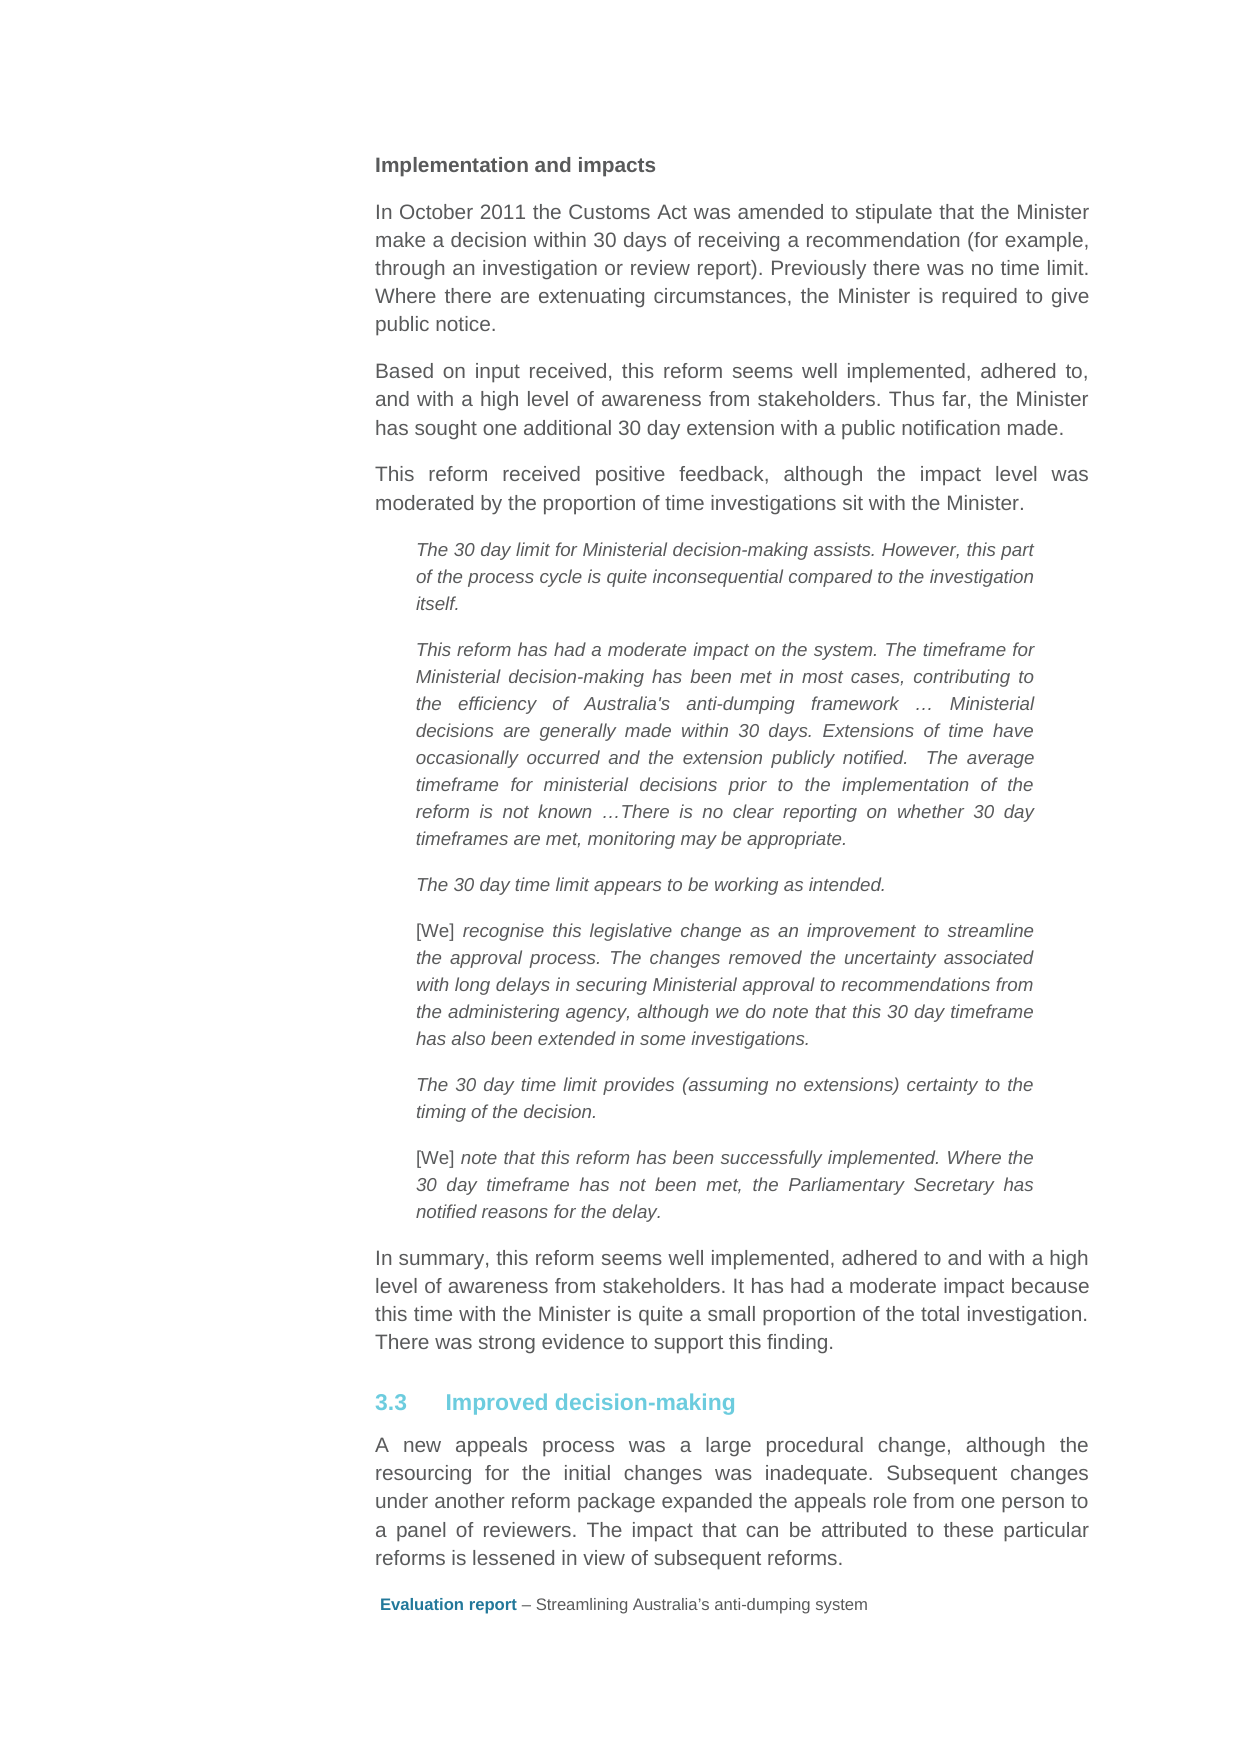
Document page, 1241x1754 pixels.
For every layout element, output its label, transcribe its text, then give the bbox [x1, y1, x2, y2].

text In summary, this reform seems well implemented, adhered to and with a high level of awareness from stakeholders. It has had a moderate impact because this time with the Minister is quite a small proportion of the total investigation. There was strong evidence to support this finding. [375, 1243, 1090, 1355]
text A new appeals process was a large procedural change, although the resourcing for the initial changes was inadequate. Subsequent changes under another reform package expanded the appeals role from one person to a panel of reviewers. The impact that can be attributed to these particular reforms is lessened in view of subsequent reforms. [375, 1430, 1090, 1571]
text [We] note that this reform has been successfully implemented. Where the 30 day timeframe has not been met, the Parliamentary Secretary has notified reasons for the delay. [416, 1143, 1036, 1224]
text The 30 day time limit provides (assuming no extensions) certainty to the timing of the decision. [416, 1070, 1036, 1124]
subtitle Improved decision-making [375, 1386, 1090, 1416]
text This reform received positive feedback, although the impact level was moderated by the proportion of time investigations sit with the Minister. [375, 459, 1090, 516]
text The 30 day limit for Ministerial decision-making assists. However, this part of the process cycle is quite inconsequential compared to the investigation itself. [416, 534, 1036, 616]
text Based on input received, this reform seems well implemented, adhered to, and with a high level of awareness from stakeholders. Thus far, the Minister has sought one additional 30 day extension with a public notification made. [375, 356, 1090, 441]
text This reform has had a moderate impact on the system. The timeframe for Ministerial decision-making has been met in most cases, contributing to the efficiency of Australia's anti-dumping framework … Ministerial decisions are generally made within 30 days. Extensions of time have occasionally occurred and the extension publicly notified. The average timeframe for ministerial decisions prior to the implementation of the reform is not known …There is no clear reporting on whether 30 day timeframes are met, monitoring may be appropriate. [416, 634, 1036, 851]
text Implementation and impacts [375, 150, 1090, 178]
text In October 2011 the Customs Act was amended to stipulate that the Minister make a decision within 30 days of receiving a recommendation (for example, through an investigation or review report). Previously there was no time limit. Where there are extenuating circumstances, the Minister is required to give public notice. [375, 197, 1090, 337]
text The 30 day time limit appears to be working as intended. [416, 870, 1036, 897]
text [We] recognise this legislative change as an improvement to streamline the approval process. The changes removed the uncertainty associated with long delays in securing Ministerial approval to recommendations from the administering agency, although we do note that this 30 day timeframe has also been extended in some investigations. [416, 916, 1036, 1051]
